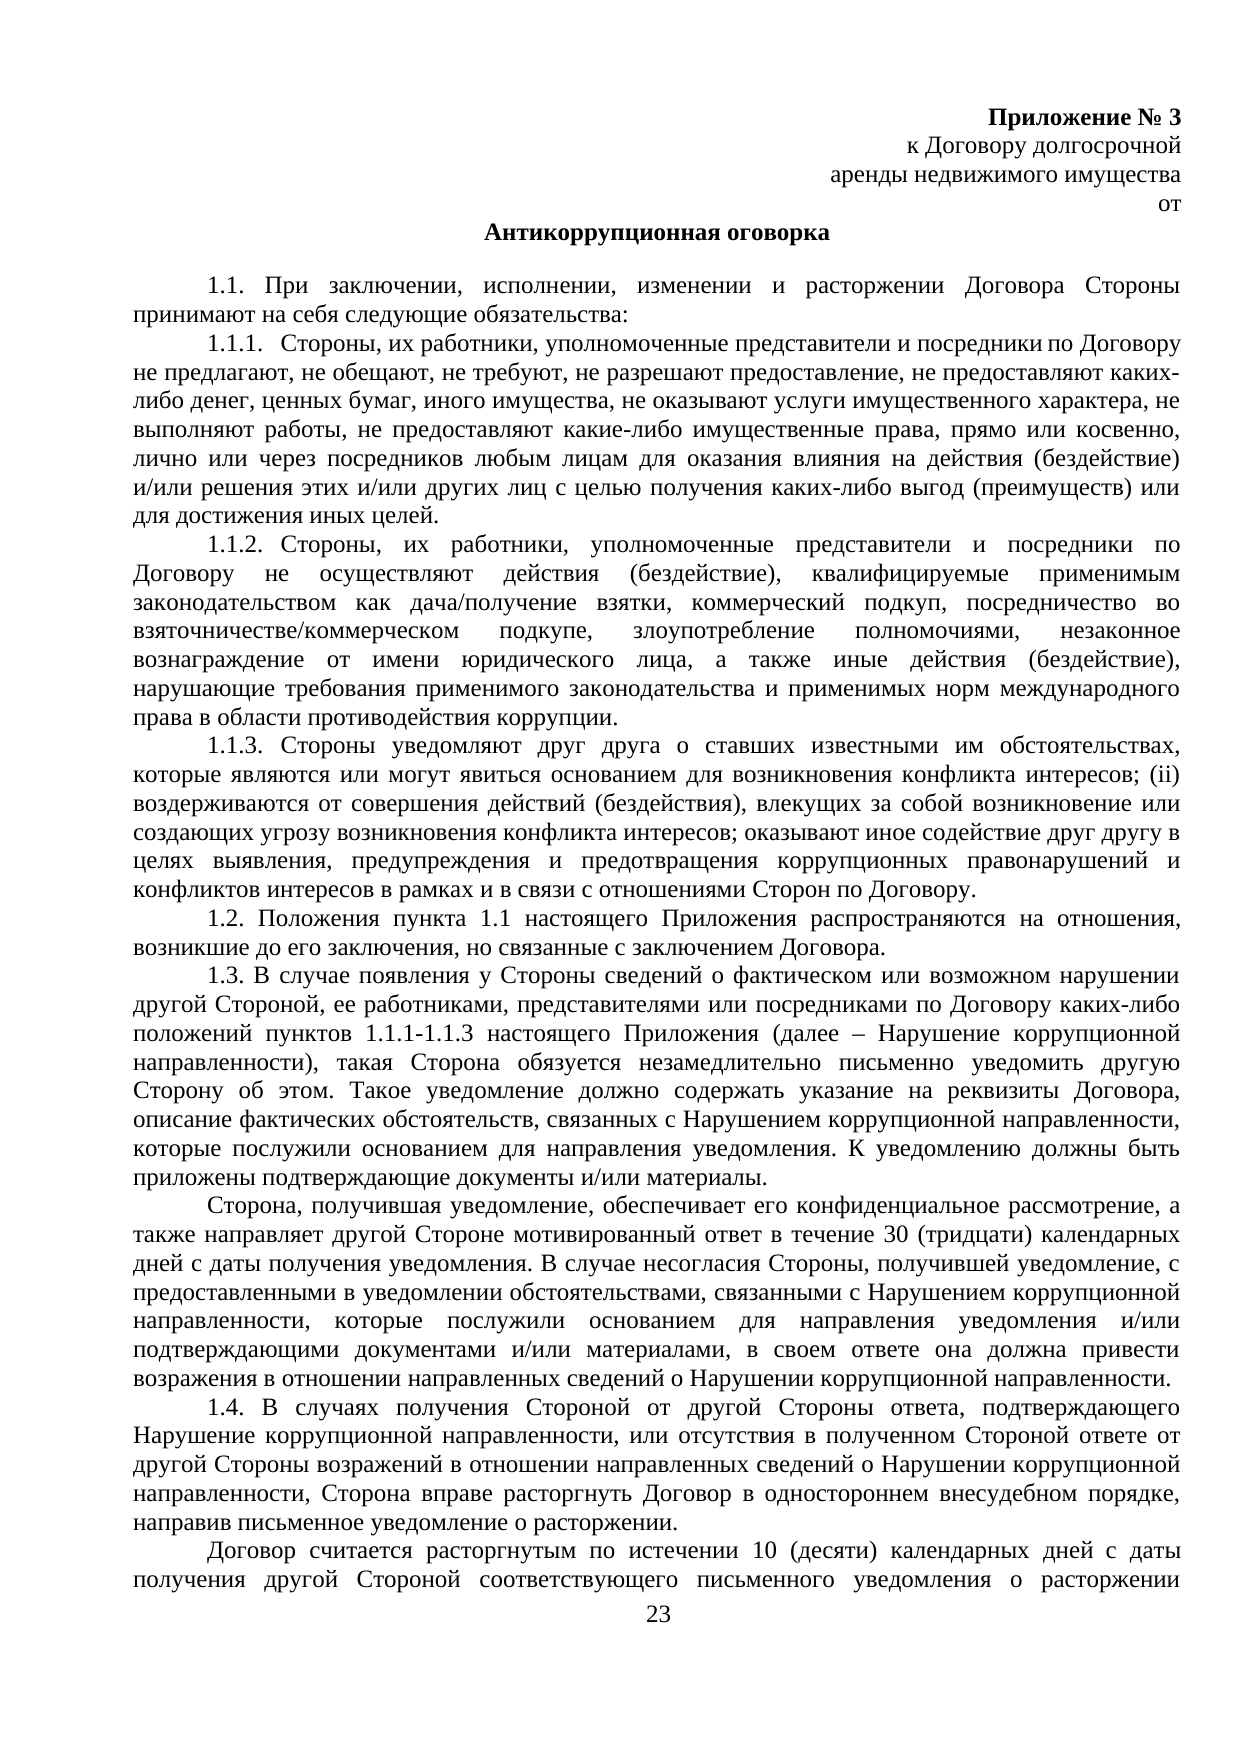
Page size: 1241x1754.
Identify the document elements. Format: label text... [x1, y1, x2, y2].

text 1.3. В случае появления у Стороны сведений о фактическом или возможном нарушении другой Стороной, ее работниками, представителями или посредниками по Договору каких-либо положений пунктов 1.1.1-1.1.3 настоящего Приложения (далее – Нарушение коррупционной направленности), такая Сторона обязуется незамедлительно письменно уведомить другую Сторону об этом. Такое уведомление должно содержать указание на реквизиты Договора, описание фактических обстоятельств, связанных с Нарушением коррупционной направленности, которые послужили основанием для направления уведомления. К уведомлению должны быть приложены подтверждающие документы и/или материалы. [133, 961, 1181, 1191]
text к Договору долгосрочной [133, 131, 1181, 159]
text 1.4. В случаях получения Стороной от другой Стороны ответа, подтверждающего Нарушение коррупционной направленности, или отсутствия в полученном Стороной ответе от другой Стороны возражений в отношении направленных сведений о Нарушении коррупционной направленности, Сторона вправе расторгнуть Договор в одностороннем внесудебном порядке, направив письменное уведомление о расторжении. [133, 1392, 1181, 1536]
text 1.1.1. Стороны, их работники, уполномоченные представители и посредники по Договору не предлагают, не обещают, не требуют, не разрешают предоставление, не предоставляют каких-либо денег, ценных бумаг, иного имущества, не оказывают услуги имущественного характера, не выполняют работы, не предоставляют какие-либо имущественные права, прямо или косвенно, лично или через посредников любым лицам для оказания влияния на действия (бездействие) и/или решения этих и/или других лиц с целью получения каких-либо выгод (преимуществ) или для достижения иных целей. [133, 328, 1181, 529]
text 1.1.2. Стороны, их работники, уполномоченные представители и посредники по Договору не осуществляют действия (бездействие), квалифицируемые применимым законодательством как дача/получение взятки, коммерческий подкуп, посредничество во взяточничестве/коммерческом подкупе, злоупотребление полномочиями, незаконное вознаграждение от имени юридического лица, а также иные действия (бездействие), нарушающие требования применимого законодательства и применимых норм международного права в области противодействия коррупции. [133, 529, 1181, 731]
text Сторона, получившая уведомление, обеспечивает его конфиденциальное рассмотрение, а также направляет другой Стороне мотивированный ответ в течение 30 (тридцати) календарных дней с даты получения уведомления. В случае несогласия Стороны, получившей уведомление, c предоставленными в уведомлении обстоятельствами, связанными с Нарушением коррупционной направленности, которые послужили основанием для направления уведомления и/или подтверждающими документами и/или материалами, в своем ответе она должна привести возражения в отношении направленных сведений о Нарушении коррупционной направленности. [133, 1191, 1181, 1392]
text Приложение № 3 [207, 102, 1181, 131]
text аренды недвижимого имущества [133, 159, 1181, 188]
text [133, 1536, 1181, 1593]
text Антикоррупционная оговорка [133, 217, 1181, 246]
text 1.1. При заключении, исполнении, изменении и расторжении Договора Стороны принимают на себя следующие обязательства: [133, 271, 1181, 328]
text 1.1.3. Стороны уведомляют друг друга о ставших известными им обстоятельствах, которые являются или могут явиться основанием для возникновения конфликта интересов; (ii) воздерживаются от совершения действий (бездействия), влекущих за собой возникновение или создающих угрозу возникновения конфликта интересов; оказывают иное содействие друг другу в целях выявления, предупреждения и предотвращения коррупционных правонарушений и конфликтов интересов в рамках и в связи с отношениями Сторон по Договору. [133, 731, 1181, 903]
text от [133, 188, 1181, 217]
text 1.2. Положения пункта 1.1 настоящего Приложения распространяются на отношения, возникшие до его заключения, но связанные с заключением Договора. [133, 903, 1181, 961]
